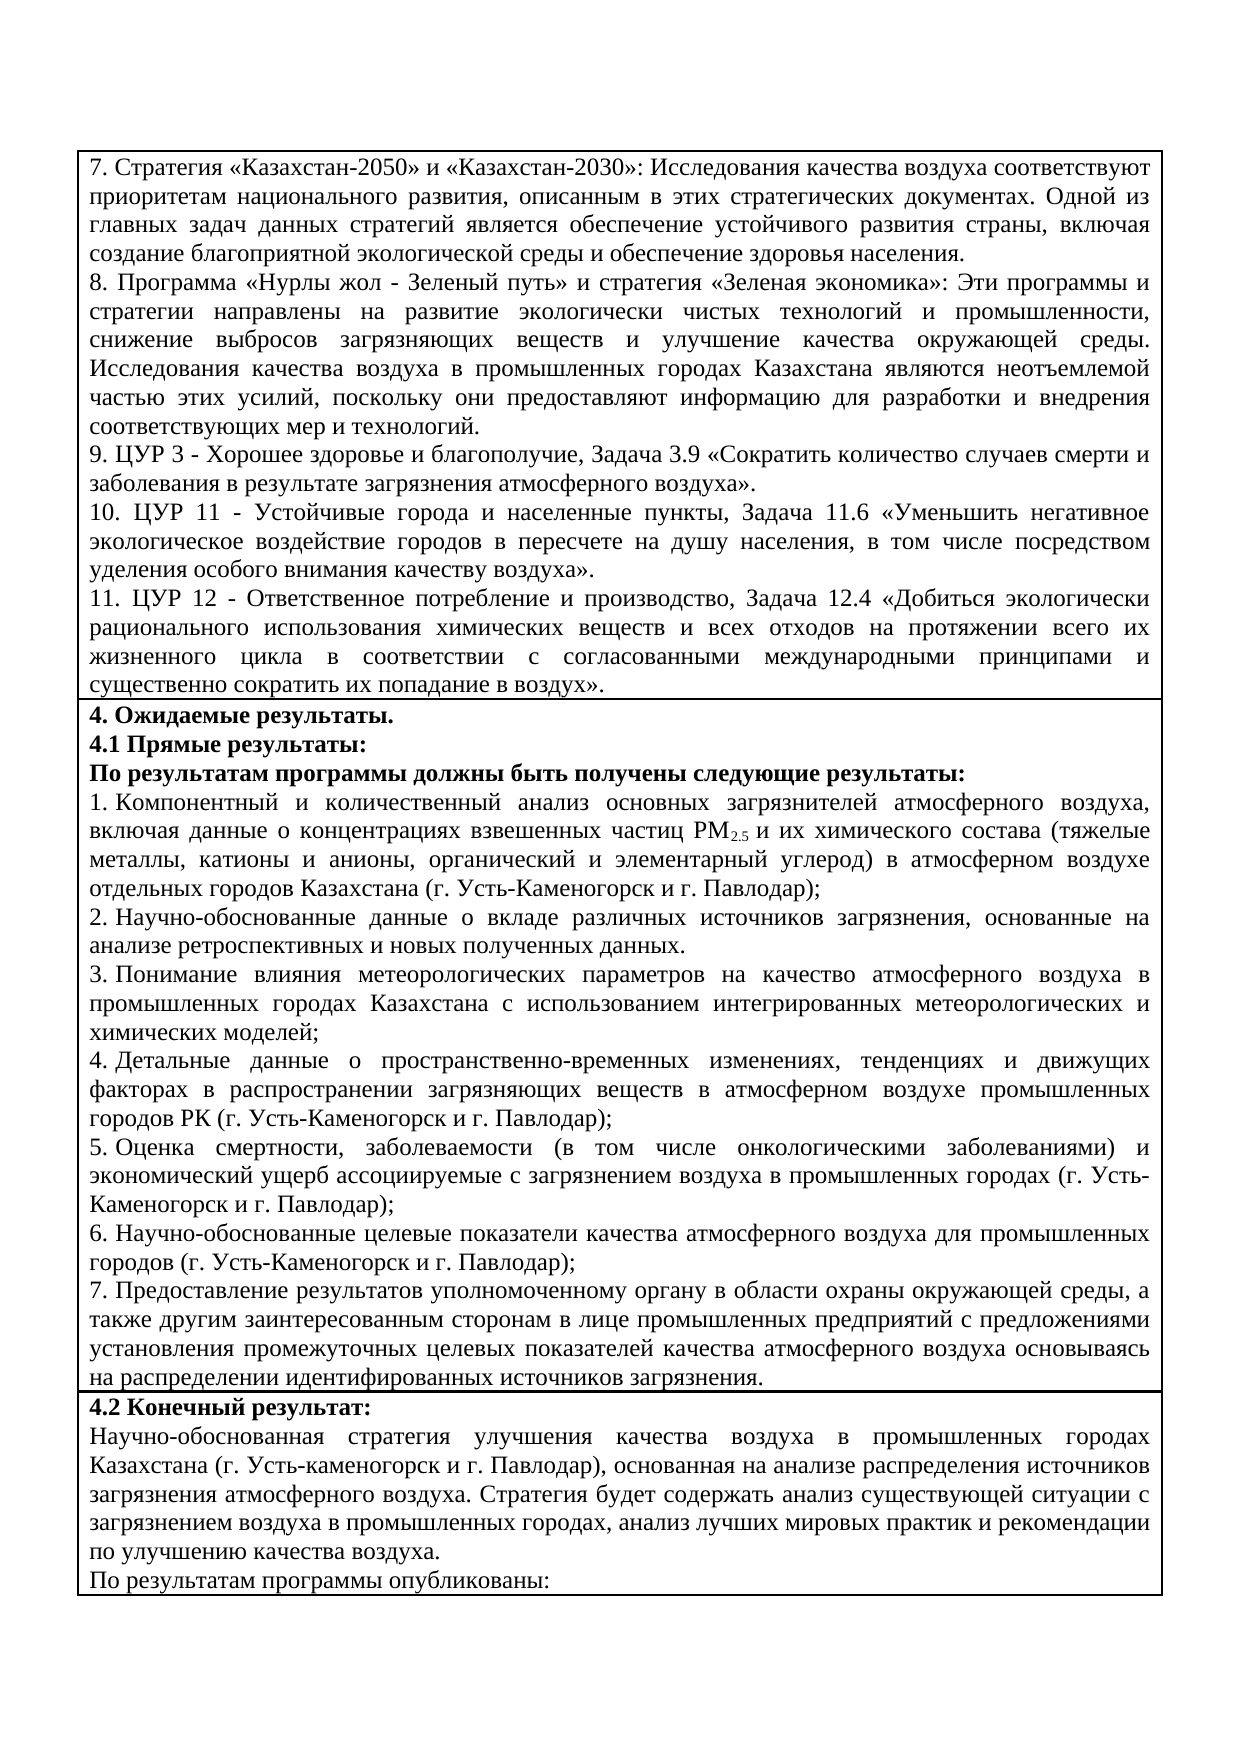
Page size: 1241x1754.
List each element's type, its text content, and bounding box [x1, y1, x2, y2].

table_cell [79, 152, 1161, 698]
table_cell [79, 1393, 1161, 1594]
table_cell 4. Ожидаемые результаты. 4.1 Прямые результаты: По результатам программы должны быть получены следующие результаты: Компонентный и количественный анализ основных загрязнителей атмосферного воздуха, включая данные о концентрациях взвешенных частиц PM2.5 и их химического состава (тяжелые металлы, катионы и анионы, органический и элементарный углерод) в атмосферном воздухе отдельных городов Казахстана (г. Усть-Каменогорск и г. Павлодар); Научно-обоснованные данные о вкладе различных источников загрязнения, основанные на анализе ретроспективных и новых полученных данных. Понимание влияния метеорологических параметров на качество атмосферного воздуха в промышленных городах Казахстана с использованием интегрированных метеорологических и химических моделей; Детальные данные о пространственно-временных изменениях, тенденциях и движущих факторах в распространении загрязняющих веществ в атмосферном воздухе промышленных городов РК (г. Усть-Каменогорск и г. Павлодар); Оценка смертности, заболеваемости (в том числе онкологическими заболеваниями) и экономический ущерб ассоциируемые с загрязнением воздуха в промышленных городах (г. Усть-Каменогорск и г. Павлодар); Научно-обоснованные целевые показатели качества атмосферного воздуха для промышленных городов (г. Усть-Каменогорск и г. Павлодар); Предоставление результатов уполномоченному органу в области охраны окружающей среды, а также другим заинтересованным сторонам в лице промышленных предприятий с предложениями установления промежуточных целевых показателей качества атмосферного воздуха основываясь на распределении идентифированных источников загрязнения. [79, 700, 1161, 1390]
